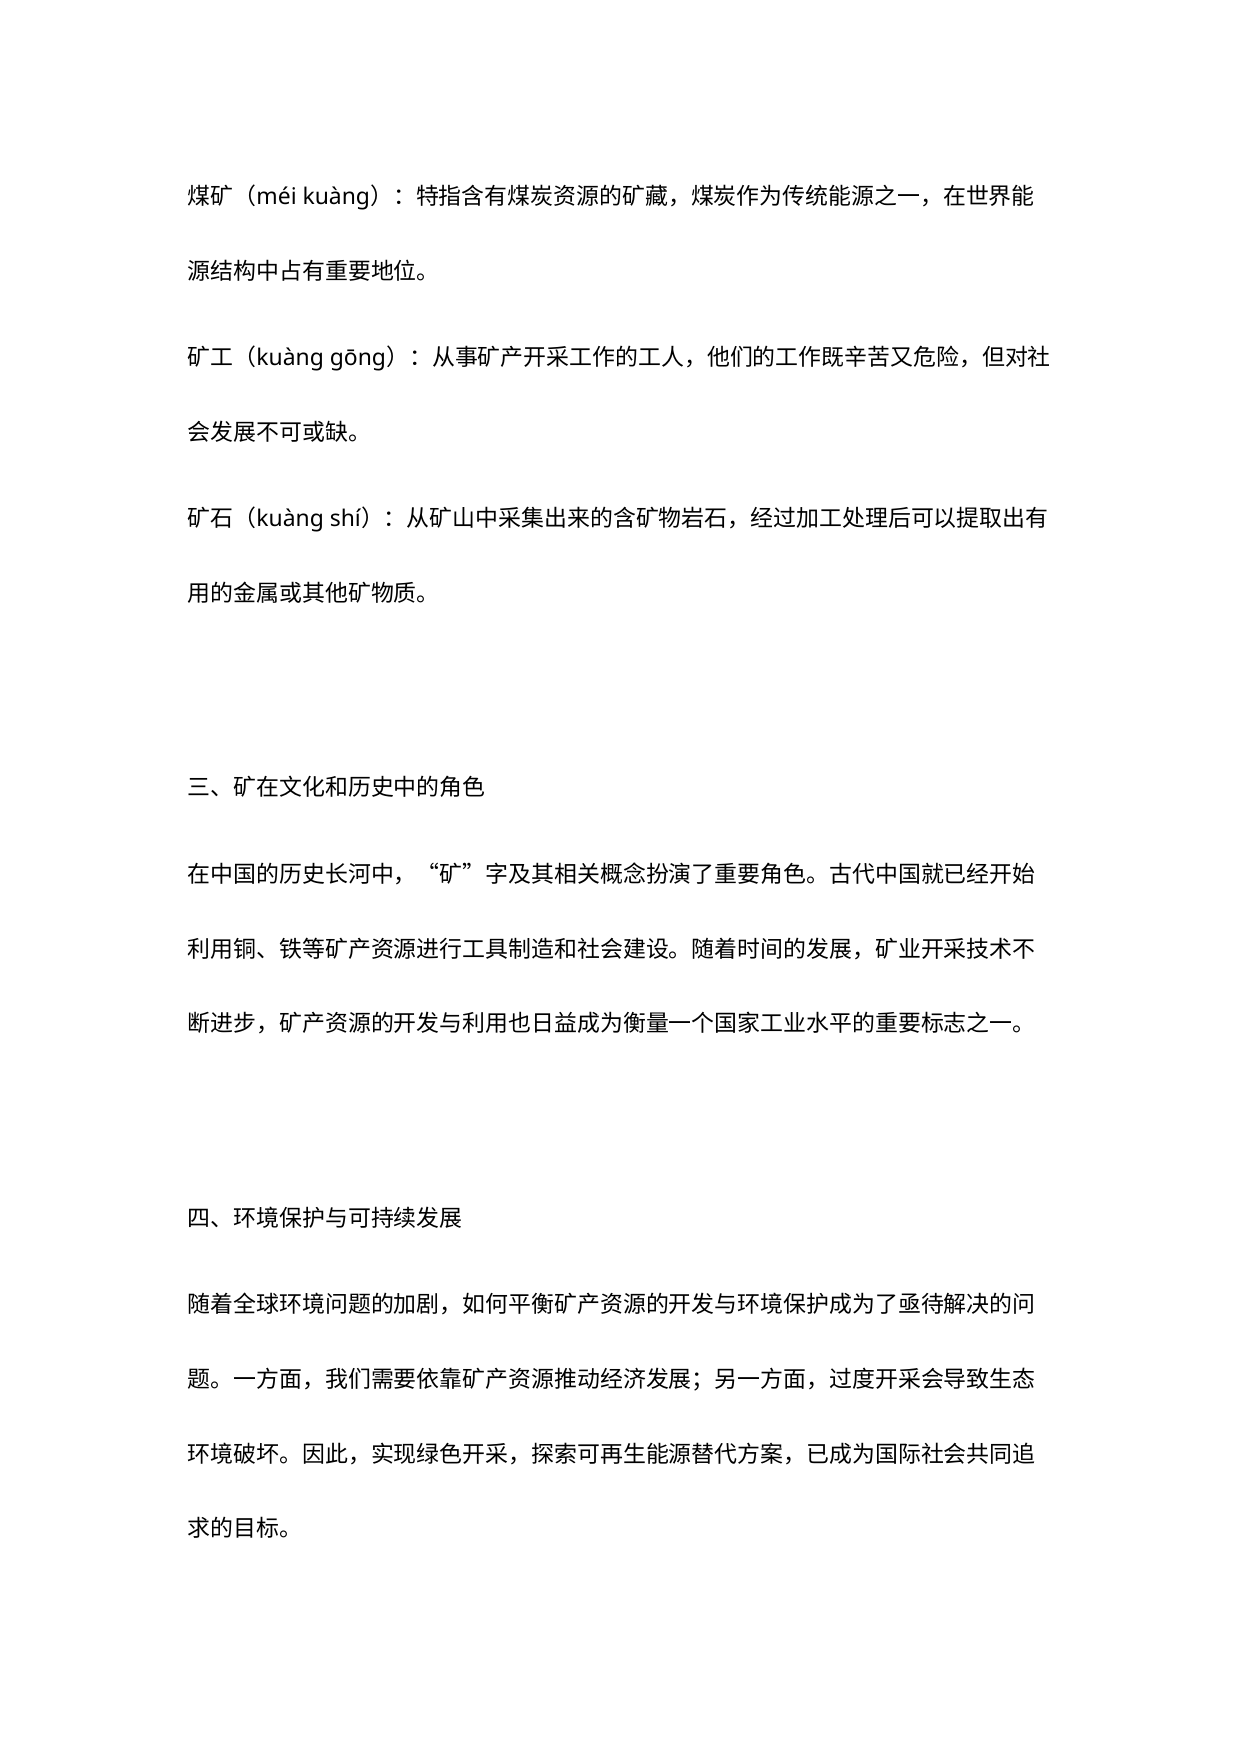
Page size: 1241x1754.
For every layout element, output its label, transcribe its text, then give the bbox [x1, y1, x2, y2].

text 矿石（kuàng shí）：从矿山中采集出来的含矿物岩石，经过加工处理后可以提取出有用的金属或其他矿物质。 [187, 484, 1053, 624]
text 四、环境保护与可持续发展 [187, 1184, 1053, 1249]
text 煤矿（méi kuàng）：特指含有煤炭资源的矿藏，煤炭作为传统能源之一，在世界能源结构中占有重要地位。 [187, 162, 1053, 302]
text 矿工（kuàng gōng）：从事矿产开采工作的工人，他们的工作既辛苦又危险，但对社会发展不可或缺。 [187, 323, 1053, 463]
text 随着全球环境问题的加剧，如何平衡矿产资源的开发与环境保护成为了亟待解决的问题。一方面，我们需要依靠矿产资源推动经济发展；另一方面，过度开采会导致生态环境破坏。因此，实现绿色开采，探索可再生能源替代方案，已成为国际社会共同追求的目标。 [187, 1270, 1053, 1559]
text 在中国的历史长河中，“矿”字及其相关概念扮演了重要角色。古代中国就已经开始利用铜、铁等矿产资源进行工具制造和社会建设。随着时间的发展，矿业开采技术不断进步，矿产资源的开发与利用也日益成为衡量一个国家工业水平的重要标志之一。 [187, 840, 1053, 1054]
text 三、矿在文化和历史中的角色 [187, 753, 1053, 818]
